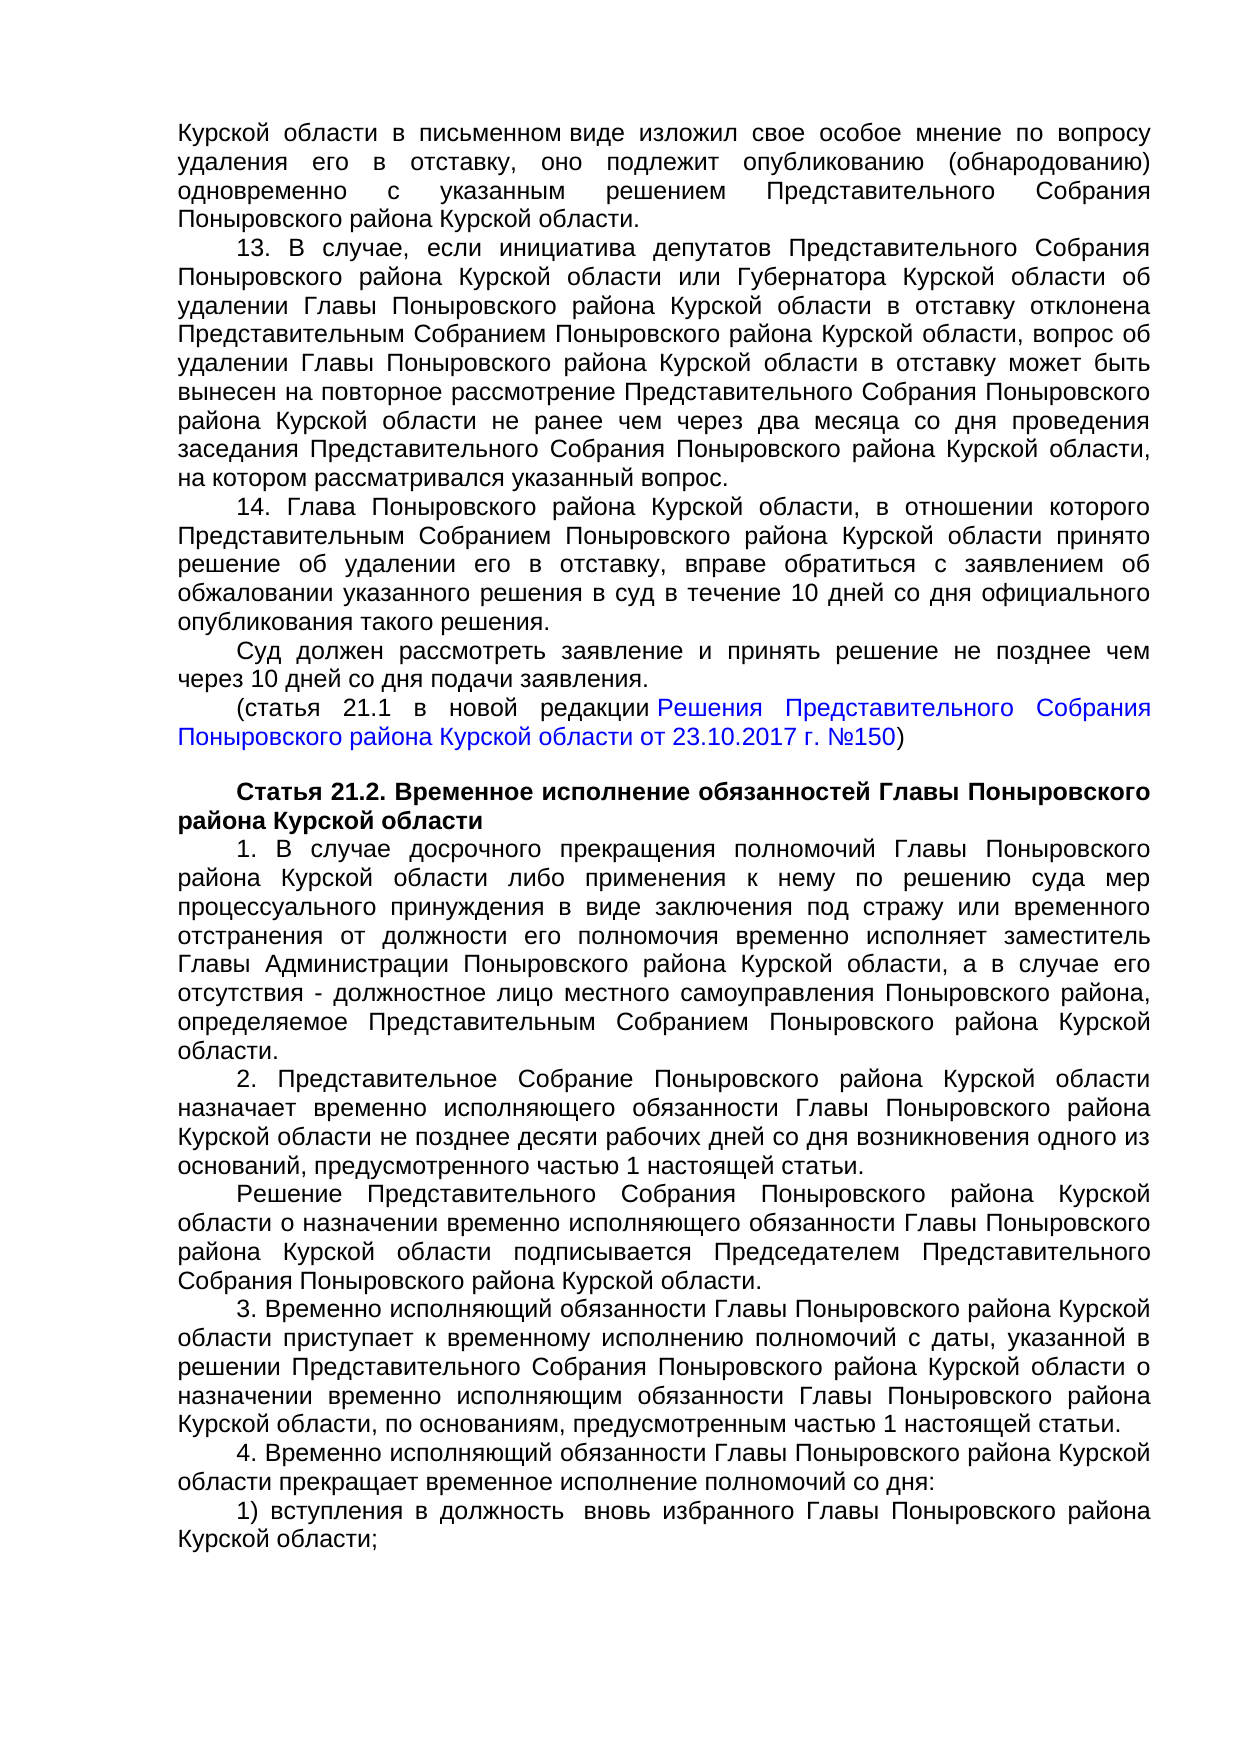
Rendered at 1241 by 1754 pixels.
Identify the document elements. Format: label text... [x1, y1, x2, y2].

text 1) вступления в должность вновь избранного Главы Поныровского района Курской области; [177, 1496, 1152, 1553]
text (статья 21.1 в новой редакции Решения Представительного Собрания Поныровского района Курской области от 23.10.2017 г. №150) [177, 693, 1152, 751]
text 1. В случае досрочного прекращения полномочий Главы Поныровского района Курской области либо применения к нему по решению суда мер процессуального принуждения в виде заключения под стражу или временного отстранения от должности его полномочия временно исполняет заместитель Главы Администрации Поныровского района Курской области, а в случае его отсутствия - должностное лицо местного самоуправления Поныровского района, определяемое Представительным Собранием Поныровского района Курской области. [177, 834, 1152, 1064]
text 2. Представительное Собрание Поныровского района Курской области назначает временно исполняющего обязанности Главы Поныровского района Курской области не позднее десяти рабочих дней со дня возникновения одного из оснований, предусмотренного частью 1 настоящей статьи. [177, 1064, 1152, 1179]
text 14. Глава Поныровского района Курской области, в отношении которого Представительным Собранием Поныровского района Курской области принято решение об удалении его в отставку, вправе обратиться с заявлением об обжаловании указанного решения в суд в течение 10 дней со дня официального опубликования такого решения. [177, 492, 1152, 636]
text Статья 21.2. Временное исполнение обязанностей Главы Поныровского района Курской области [177, 777, 1152, 834]
text 13. В случае, если инициатива депутатов Представительного Собрания Поныровского района Курской области или Губернатора Курской области об удалении Главы Поныровского района Курской области в отставку отклонена Представительным Собранием Поныровского района Курской области, вопрос об удалении Главы Поныровского района Курской области в отставку может быть вынесен на повторное рассмотрение Представительного Собрания Поныровского района Курской области не ранее чем через два месяца со дня проведения заседания Представительного Собрания Поныровского района Курской области, на котором рассматривался указанный вопрос. [177, 233, 1152, 492]
text Суд должен рассмотреть заявление и принять решение не позднее чем через 10 дней со дня подачи заявления. [177, 636, 1152, 693]
text 4. Временно исполняющий обязанности Главы Поныровского района Курской области прекращает временное исполнение полномочий со дня: [177, 1438, 1152, 1496]
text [177, 118, 1152, 233]
text Решение Представительного Собрания Поныровского района Курской области о назначении временно исполняющего обязанности Главы Поныровского района Курской области подписывается Председателем Представительного Собрания Поныровского района Курской области. [177, 1179, 1152, 1294]
text 3. Временно исполняющий обязанности Главы Поныровского района Курской области приступает к временному исполнению полномочий с даты, указанной в решении Представительного Собрания Поныровского района Курской области о назначении временно исполняющим обязанности Главы Поныровского района Курской области, по основаниям, предусмотренным частью 1 настоящей статьи. [177, 1294, 1152, 1438]
